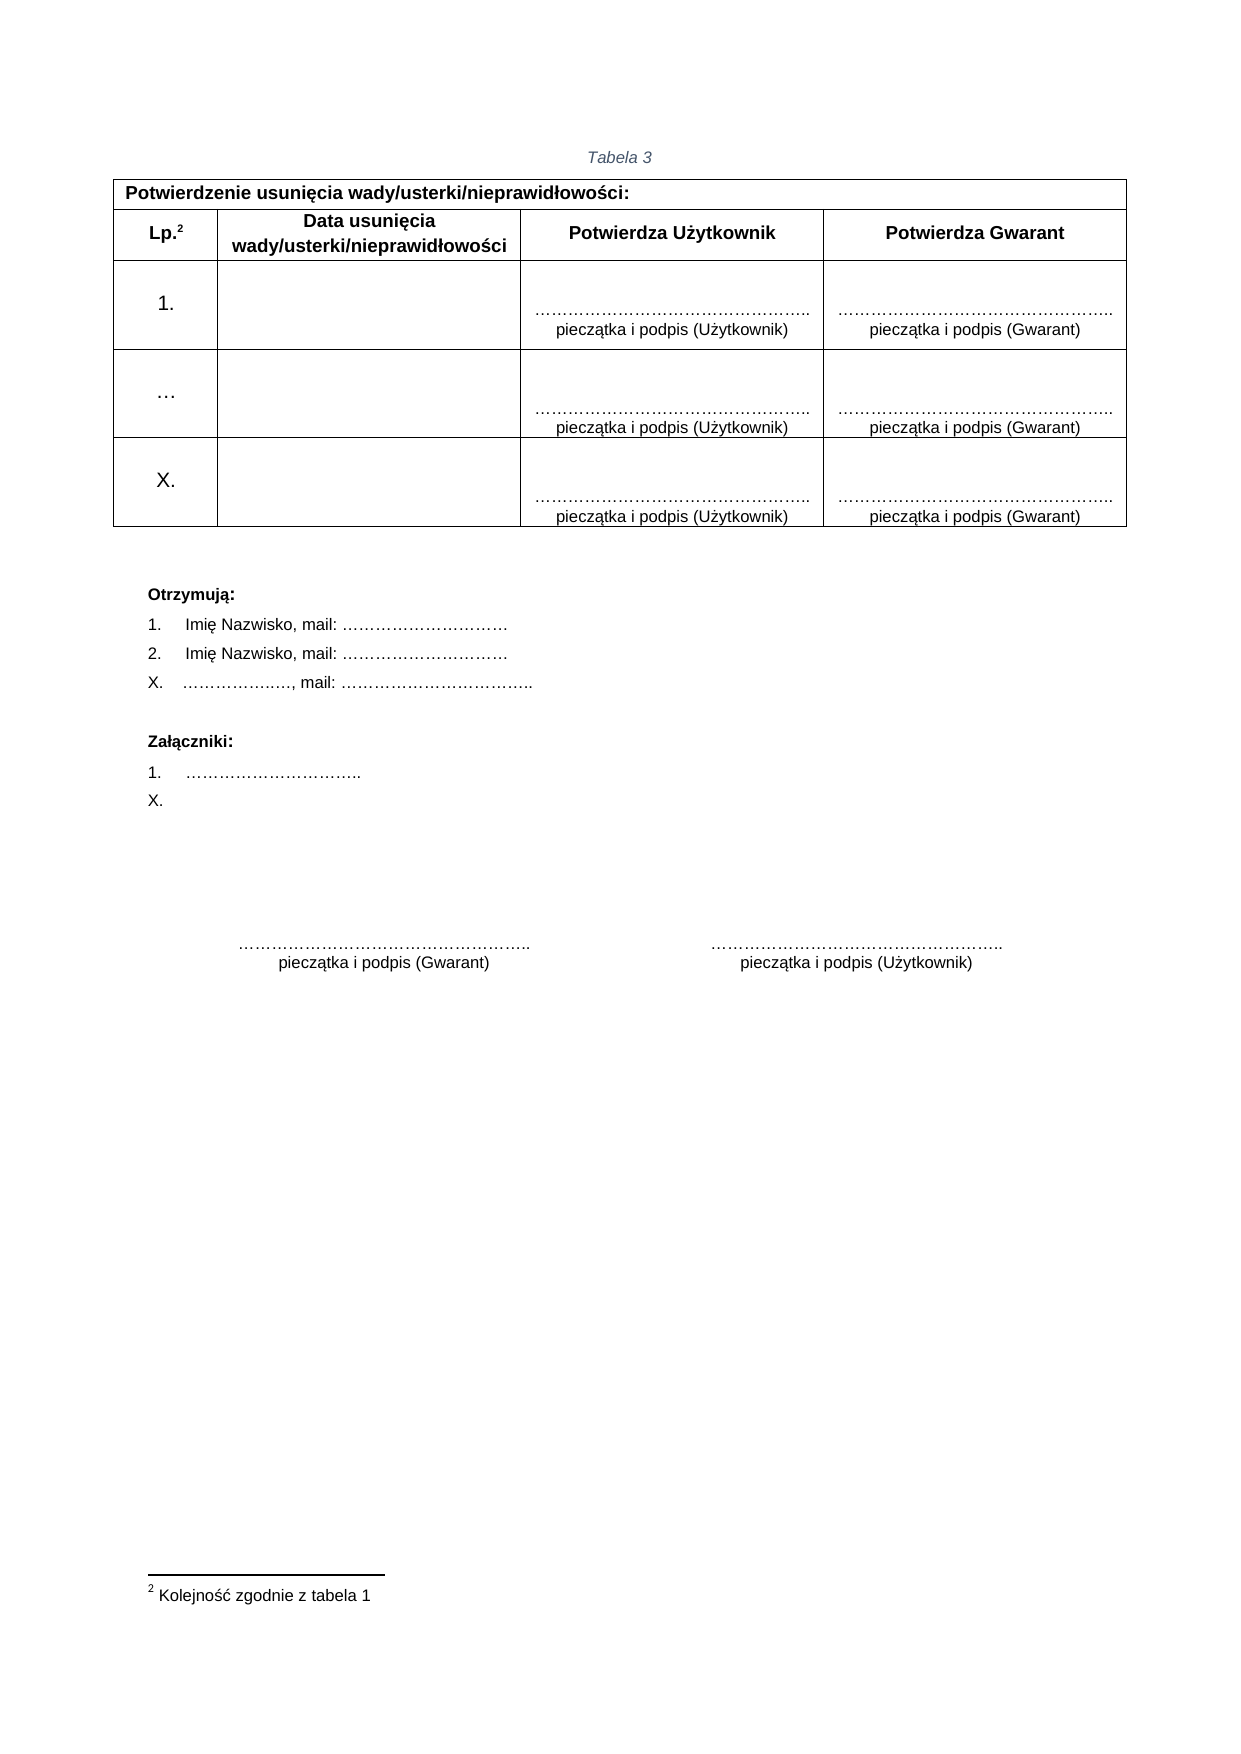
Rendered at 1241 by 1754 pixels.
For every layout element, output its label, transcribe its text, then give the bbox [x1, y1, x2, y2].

text X. [148, 791, 1093, 810]
table_cell ………………………………………….. pieczątka i podpis (Użytkownik) [521, 438, 823, 526]
table_cell [218, 350, 520, 437]
table_cell Data usunięcia wady/usterki/nieprawidłowości [218, 210, 520, 260]
table_cell ………………………………………….. pieczątka i podpis (Gwarant) [824, 350, 1126, 437]
table_cell 1. [114, 261, 217, 348]
list Imię Nazwisko, mail: ………………………… [148, 644, 1093, 663]
table_cell … [114, 350, 217, 437]
list Imię Nazwisko, mail: ………………………… [148, 615, 1093, 634]
text Załączniki: [148, 730, 1093, 752]
text Otrzymują: [148, 583, 1093, 604]
table_cell [218, 438, 520, 526]
table_cell Lp. [114, 210, 217, 260]
table_cell ………………………………………….. pieczątka i podpis (Użytkownik) [521, 261, 823, 348]
table_header …………………………………………….. pieczątka i podpis (Użytkownik) [620, 934, 1093, 1002]
table_cell ………………………………………….. pieczątka i podpis (Gwarant) [824, 261, 1126, 348]
table_cell ………………………………………….. pieczątka i podpis (Użytkownik) [521, 350, 823, 437]
table_cell X. [114, 438, 217, 526]
list X. ……………..…, mail: …………………………….. [148, 673, 1093, 692]
text Tabela 3 [148, 148, 1093, 167]
table_cell ………………………………………….. pieczątka i podpis (Gwarant) [824, 438, 1126, 526]
table_cell [218, 261, 520, 348]
list ………………………….. [148, 762, 1093, 782]
table_header …………………………………………….. pieczątka i podpis (Gwarant) [148, 934, 620, 1002]
table_cell Potwierdza Użytkownik [521, 210, 823, 260]
table_header Potwierdzenie usunięcia wady/usterki/nieprawidłowości: [114, 180, 1126, 209]
table_cell Potwierdza Gwarant [824, 210, 1126, 260]
